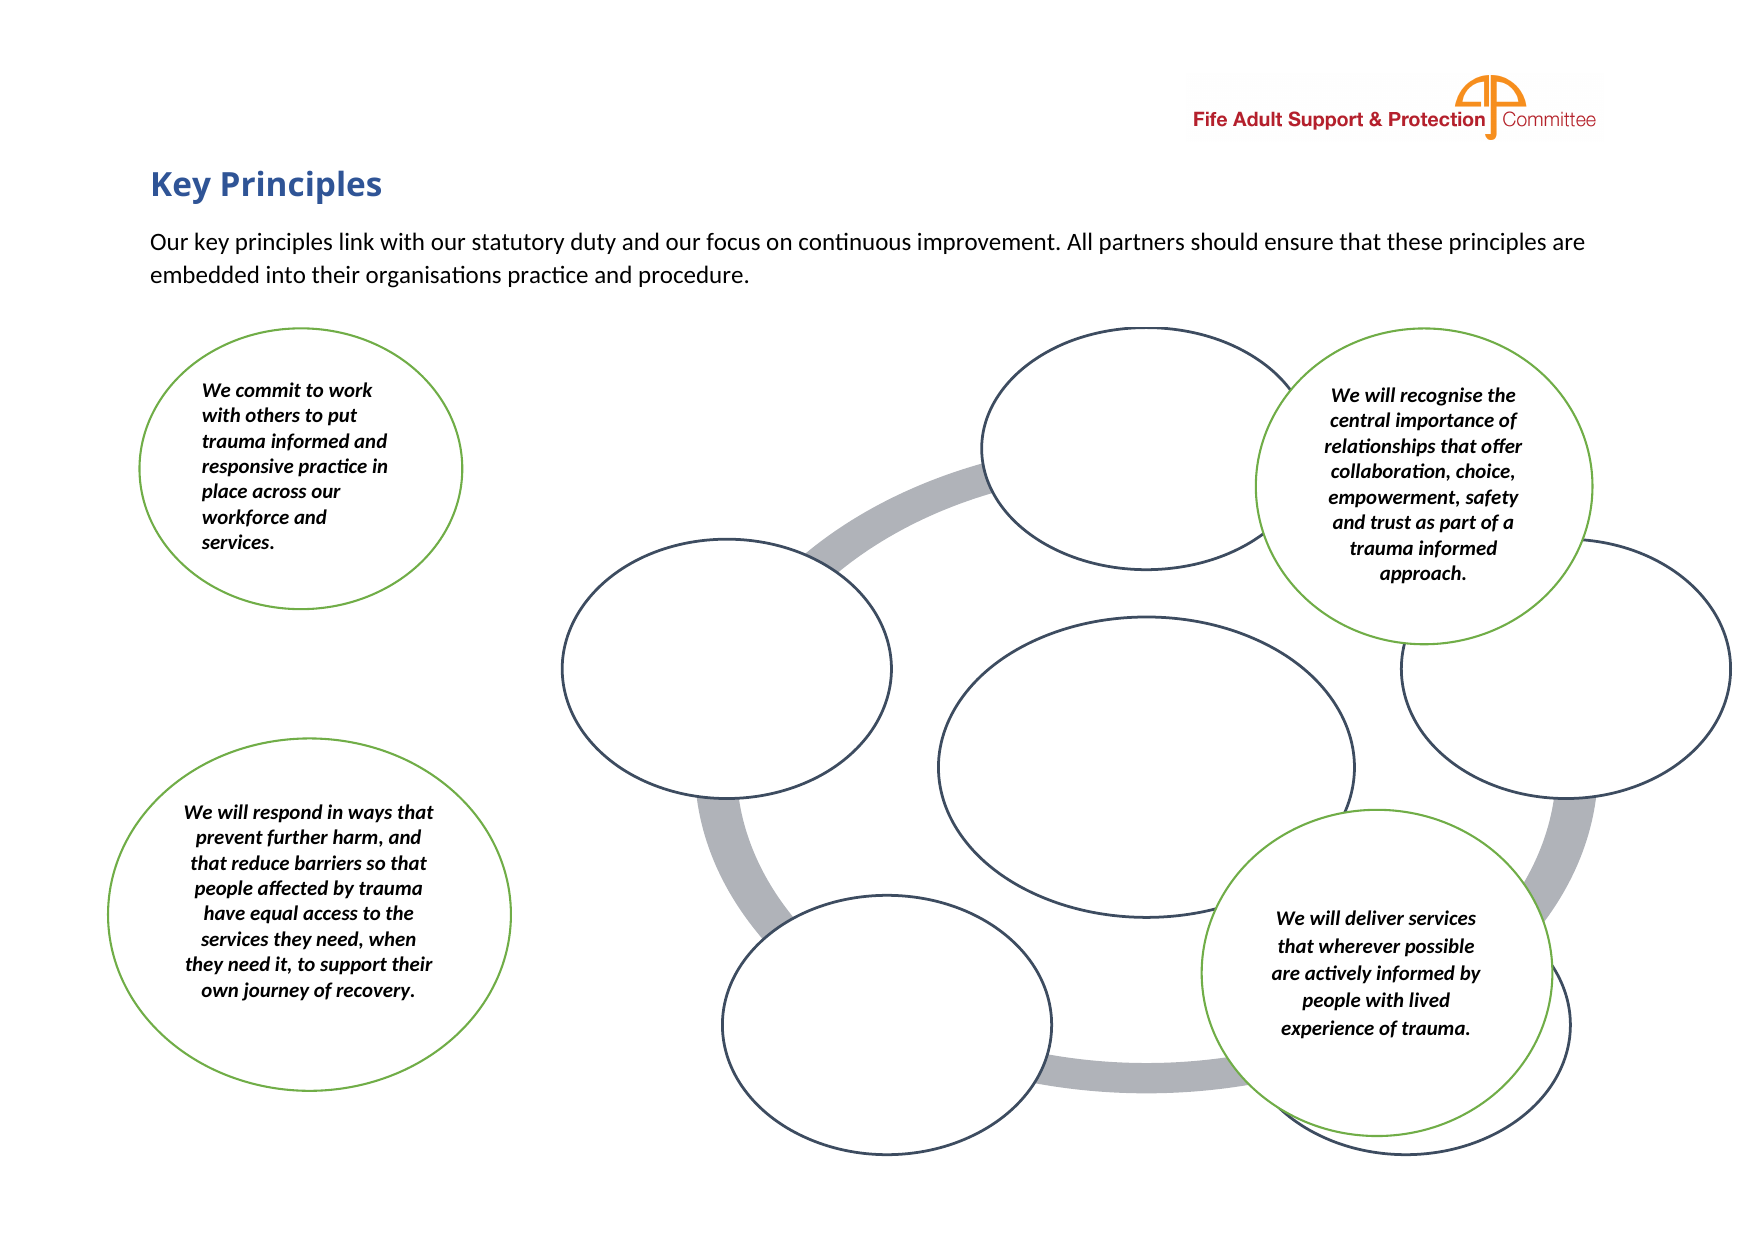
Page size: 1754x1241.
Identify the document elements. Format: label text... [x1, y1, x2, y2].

text Key Principles [150, 161, 1604, 206]
picture [1185, 73, 1604, 142]
text Our key principles link with our statutory duty and our focus on continuous improvement. All partners should ensure that these principles are embedded into their organisations practice and procedure. [150, 226, 1604, 289]
